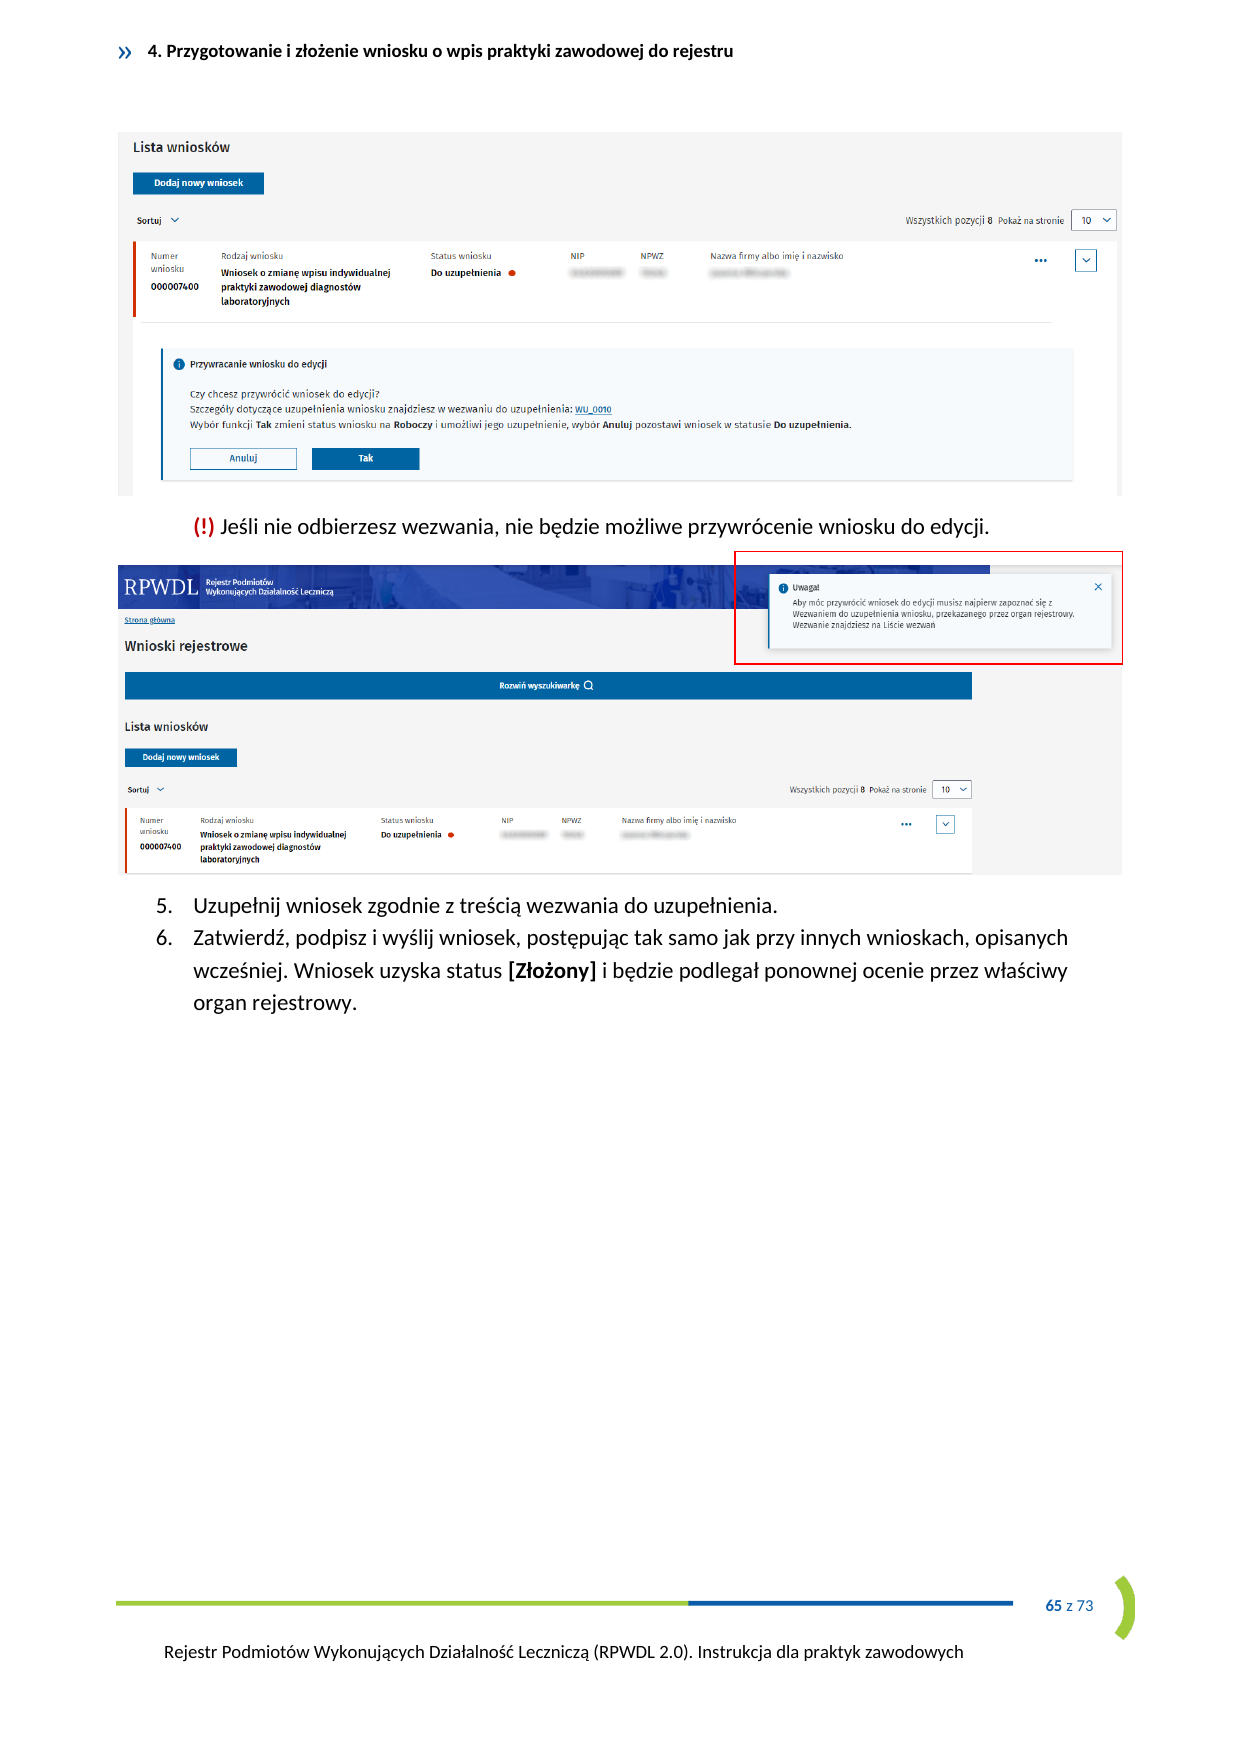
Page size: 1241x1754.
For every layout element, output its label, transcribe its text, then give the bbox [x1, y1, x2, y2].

list Uzupełnij wniosek zgodnie z treścią wezwania do uzupełnienia. [156, 891, 1122, 919]
picture [118, 46, 131, 59]
list Zatwierdź, podpisz i wyślij wniosek, postępując tak samo jak przy innych wnioskach, opisanych wcześniej. Wniosek uzyska status [Złożony] i będzie podlegał ponownej ocenie przez właściwy organ rejestrowy. [156, 923, 1122, 1016]
picture [118, 132, 1123, 496]
picture [736, 557, 1122, 663]
picture [1114, 1575, 1135, 1640]
picture [118, 557, 1123, 875]
list (!) Jeśli nie odbierzesz wezwania, nie będzie możliwe przywrócenie wniosku do edycji. [193, 512, 1122, 540]
